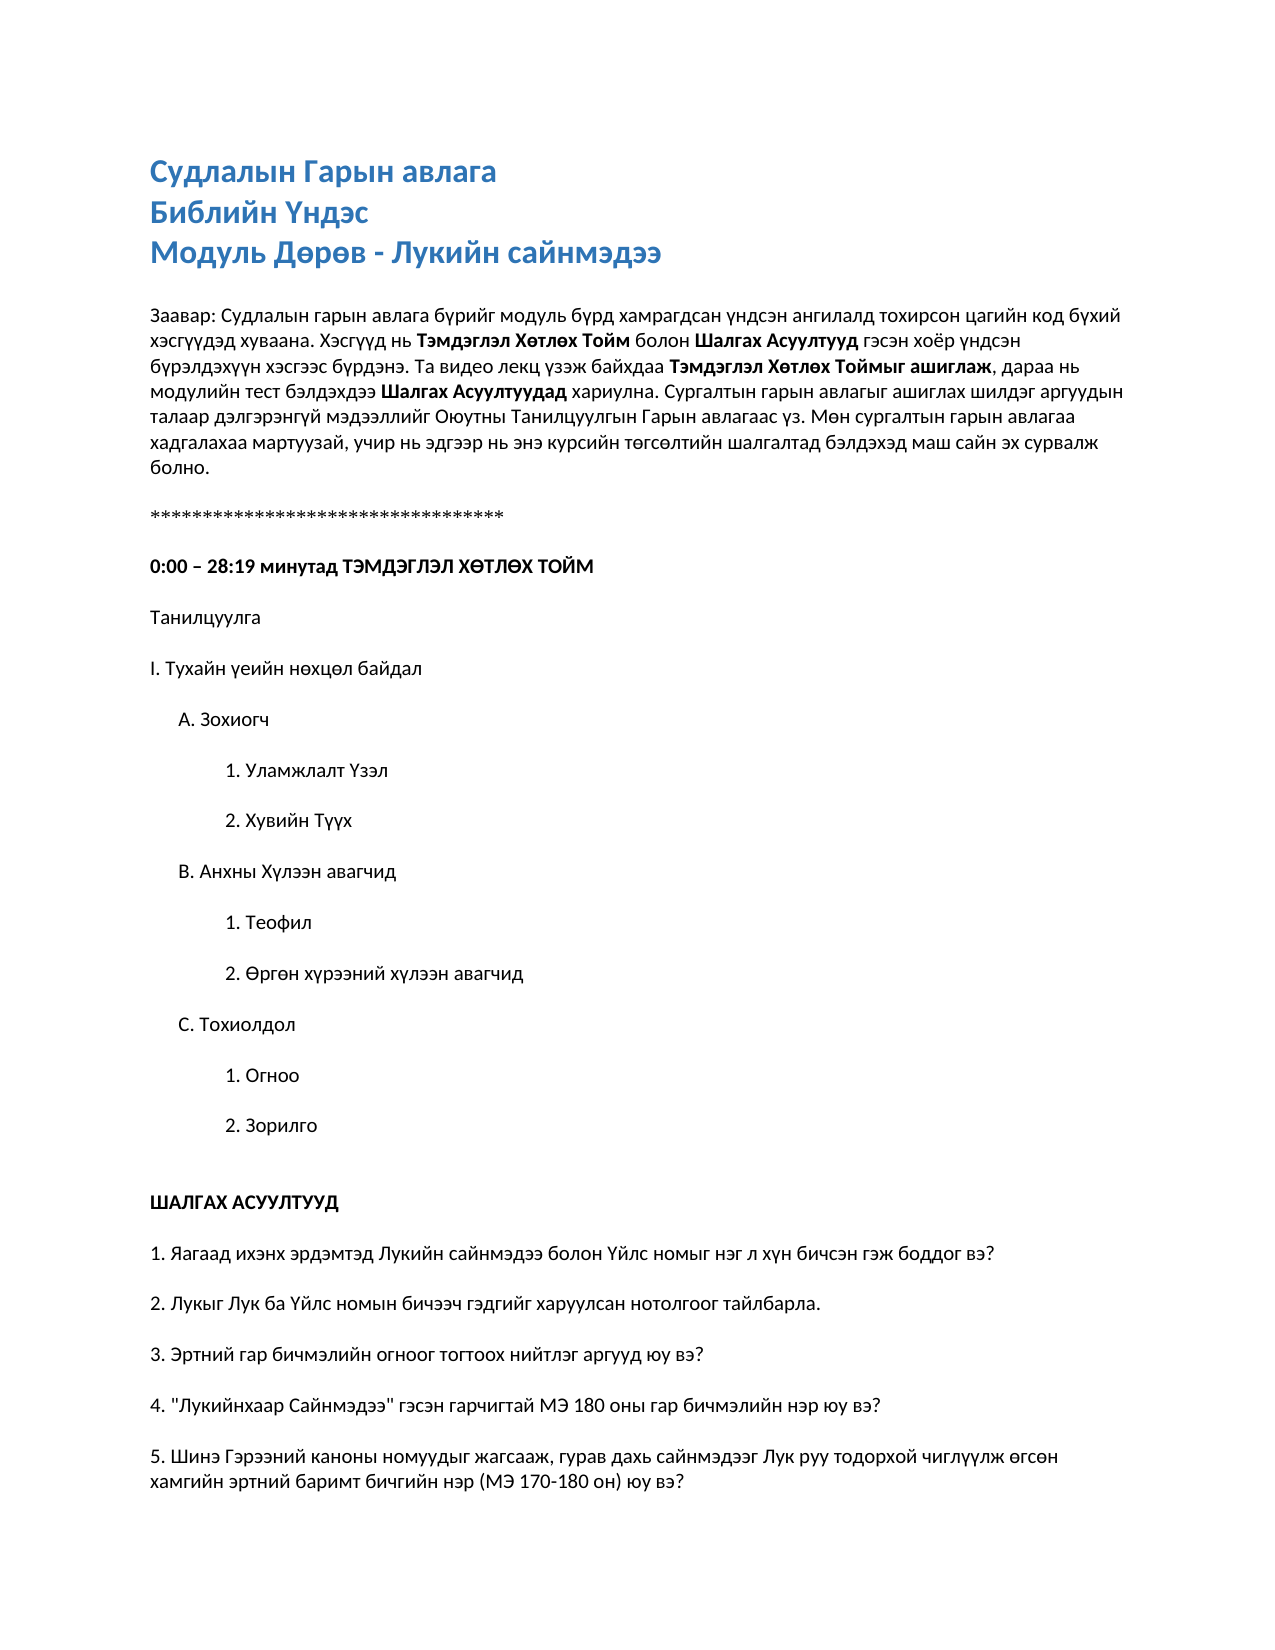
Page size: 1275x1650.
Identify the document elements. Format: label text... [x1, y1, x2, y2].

text 1. Теофил [150, 909, 1125, 935]
text 1. Уламжлалт Үзэл [150, 757, 1125, 782]
text 3. Эртний гар бичмэлийн огноог тогтоох нийтлэг аргууд юу вэ? [150, 1341, 1125, 1367]
text I. Тухайн үеийн нөхцөл байдал [150, 655, 1125, 681]
text A. Зохиогч [150, 706, 1125, 731]
text 1. Огноо [150, 1062, 1125, 1087]
text 1. Яагаад ихэнх эрдэмтэд Лукийн сайнмэдээ болон Үйлс номыг нэг л хүн бичсэн гэж боддог вэ? [150, 1240, 1125, 1265]
text 4. "Лукийнхаар Сайнмэдээ" гэсэн гарчигтай МЭ 180 оны гар бичмэлийн нэр юу вэ? [150, 1392, 1125, 1418]
text Судлалын Гарын авлага [150, 150, 1125, 191]
text Заавар: Судлалын гарын авлага бүрийг модуль бүрд хамрагдсан үндсэн ангилалд тохирсон цагийн код бүхий хэсгүүдэд хуваана. Хэсгүүд нь Тэмдэглэл Хөтлөх Тойм болон Шалгах Асуултууд гэсэн хоёр үндсэн бүрэлдэхүүн хэсгээс бүрдэнэ. Та видео лекц үзэж байхдаа Тэмдэглэл Хөтлөх Тоймыг ашиглаж, дараа нь модулийн тест бэлдэхдээ Шалгах Асуултуудад хариулна. Сургалтын гарын авлагыг ашиглах шилдэг аргуудын талаар дэлгэрэнгүй мэдээллийг Оюутны Танилцуулгын Гарын авлагаас үз. Мөн сургалтын гарын авлагаа хадгалахаа мартуузай, учир нь эдгээр нь энэ курсийн төгсөлтийн шалгалтад бэлдэхэд маш сайн эх сурвалж болно. [150, 302, 1125, 480]
text Танилцуулга [150, 604, 1125, 630]
text 5. Шинэ Гэрээний каноны номуудыг жагсааж, гурав дахь сайнмэдээг Лук руу тодорхой чиглүүлж өгсөн хамгийн эртний баримт бичгийн нэр (МЭ 170-180 он) юу вэ? [150, 1443, 1125, 1494]
text 0:00 – 28:19 минутад ТЭМДЭГЛЭЛ ХӨТЛӨХ ТОЙМ [150, 553, 1125, 579]
text 2. Өргөн хүрээний хүлээн авагчид [150, 960, 1125, 986]
text ШАЛГАХ АСУУЛТУУД [150, 1189, 1125, 1214]
text C. Тохиолдол [150, 1011, 1125, 1036]
text 2. Хувийн Түүх [150, 808, 1125, 833]
text Модуль Дөрөв - Лукийн сайнмэдээ [150, 231, 1125, 272]
text Библийн Үндэс [150, 191, 1125, 231]
text 2. Зорилго [150, 1113, 1125, 1138]
text ********************************** [150, 505, 1125, 529]
text B. Анхны Хүлээн авагчид [150, 858, 1125, 884]
text 2. Лукыг Лук ба Үйлс номын бичээч гэдгийг харуулсан нотолгоог тайлбарла. [150, 1291, 1125, 1316]
